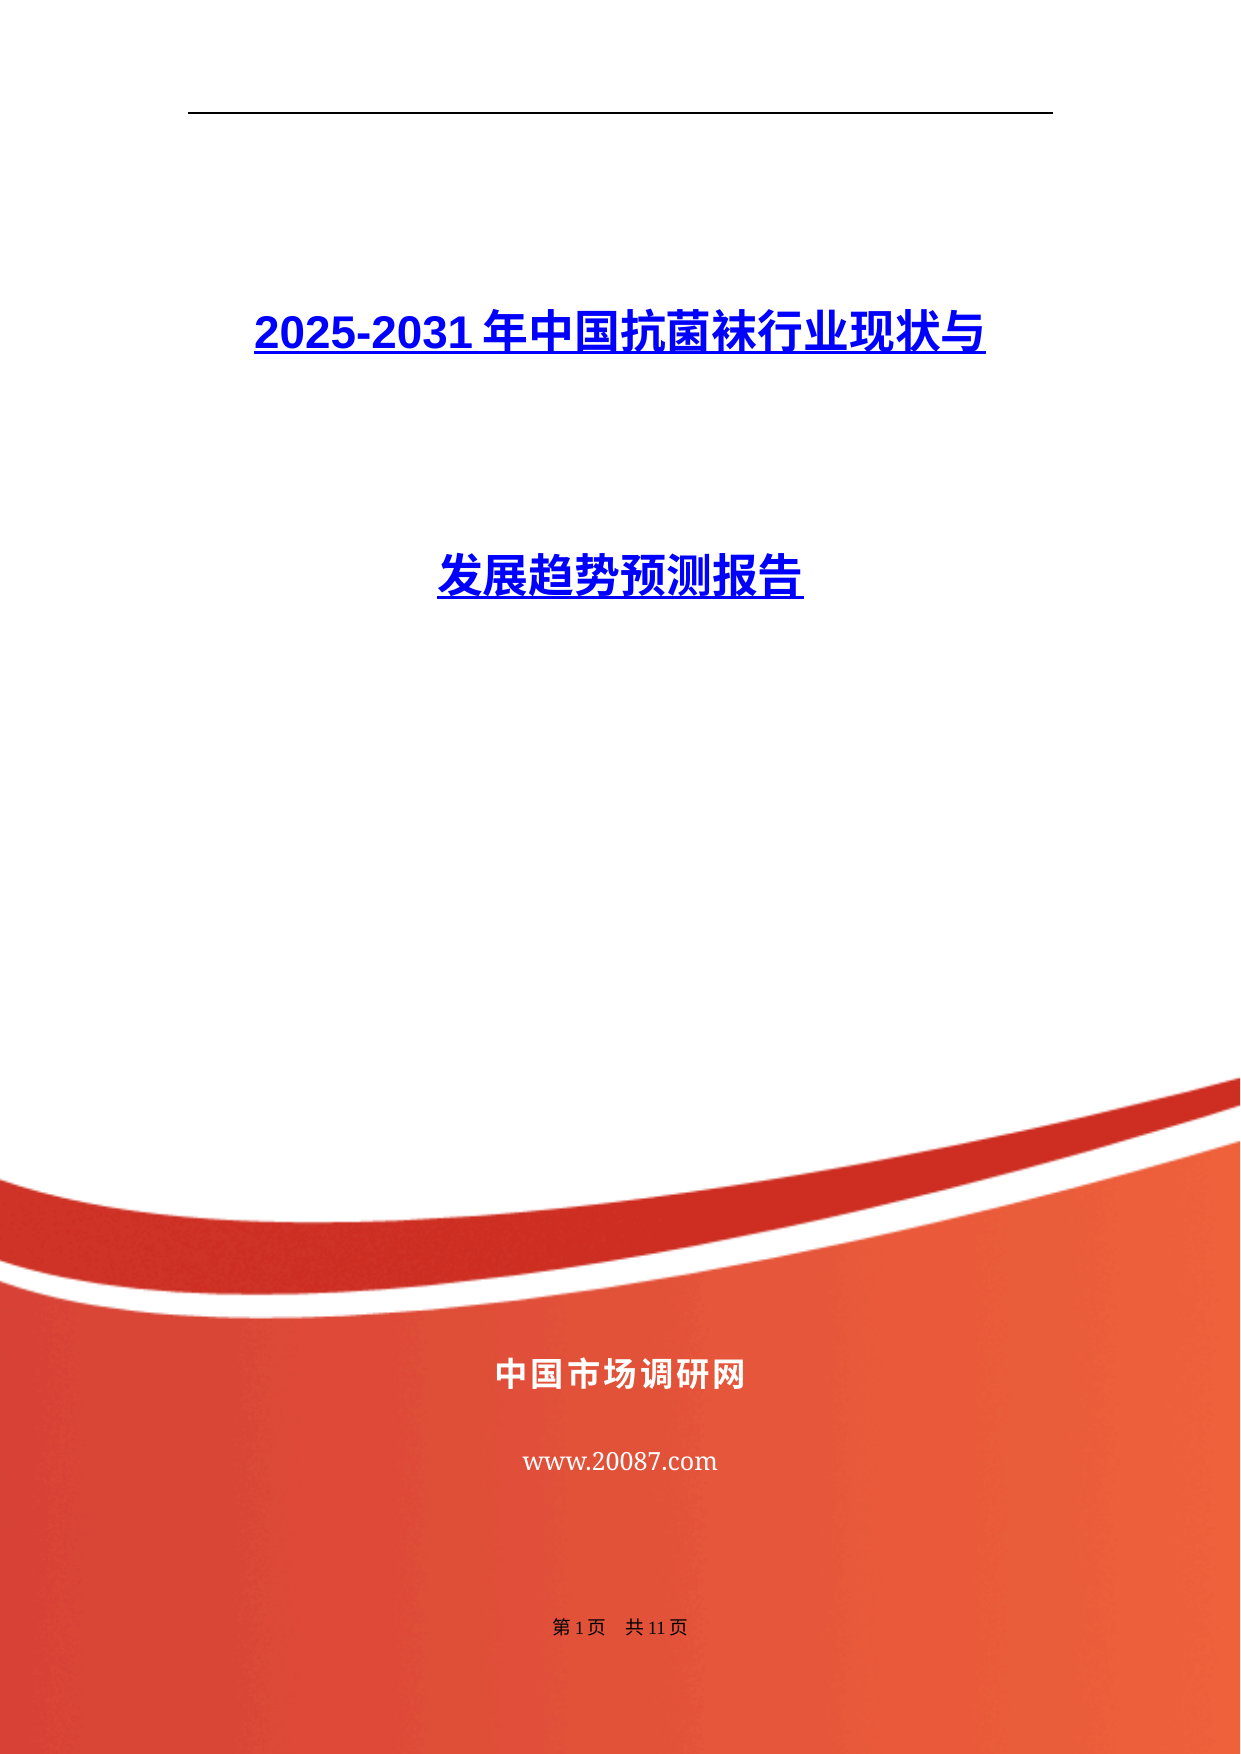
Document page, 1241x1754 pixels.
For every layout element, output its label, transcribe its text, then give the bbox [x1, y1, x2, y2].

text www.20087.com [187, 1428, 1053, 1493]
table_header 2025-2031年中国抗菌袜行业现状与发展趋势预测报告 [188, 207, 1053, 773]
picture [0, 1006, 1241, 1754]
subtitle 中国市场调研网 [187, 1339, 1053, 1404]
